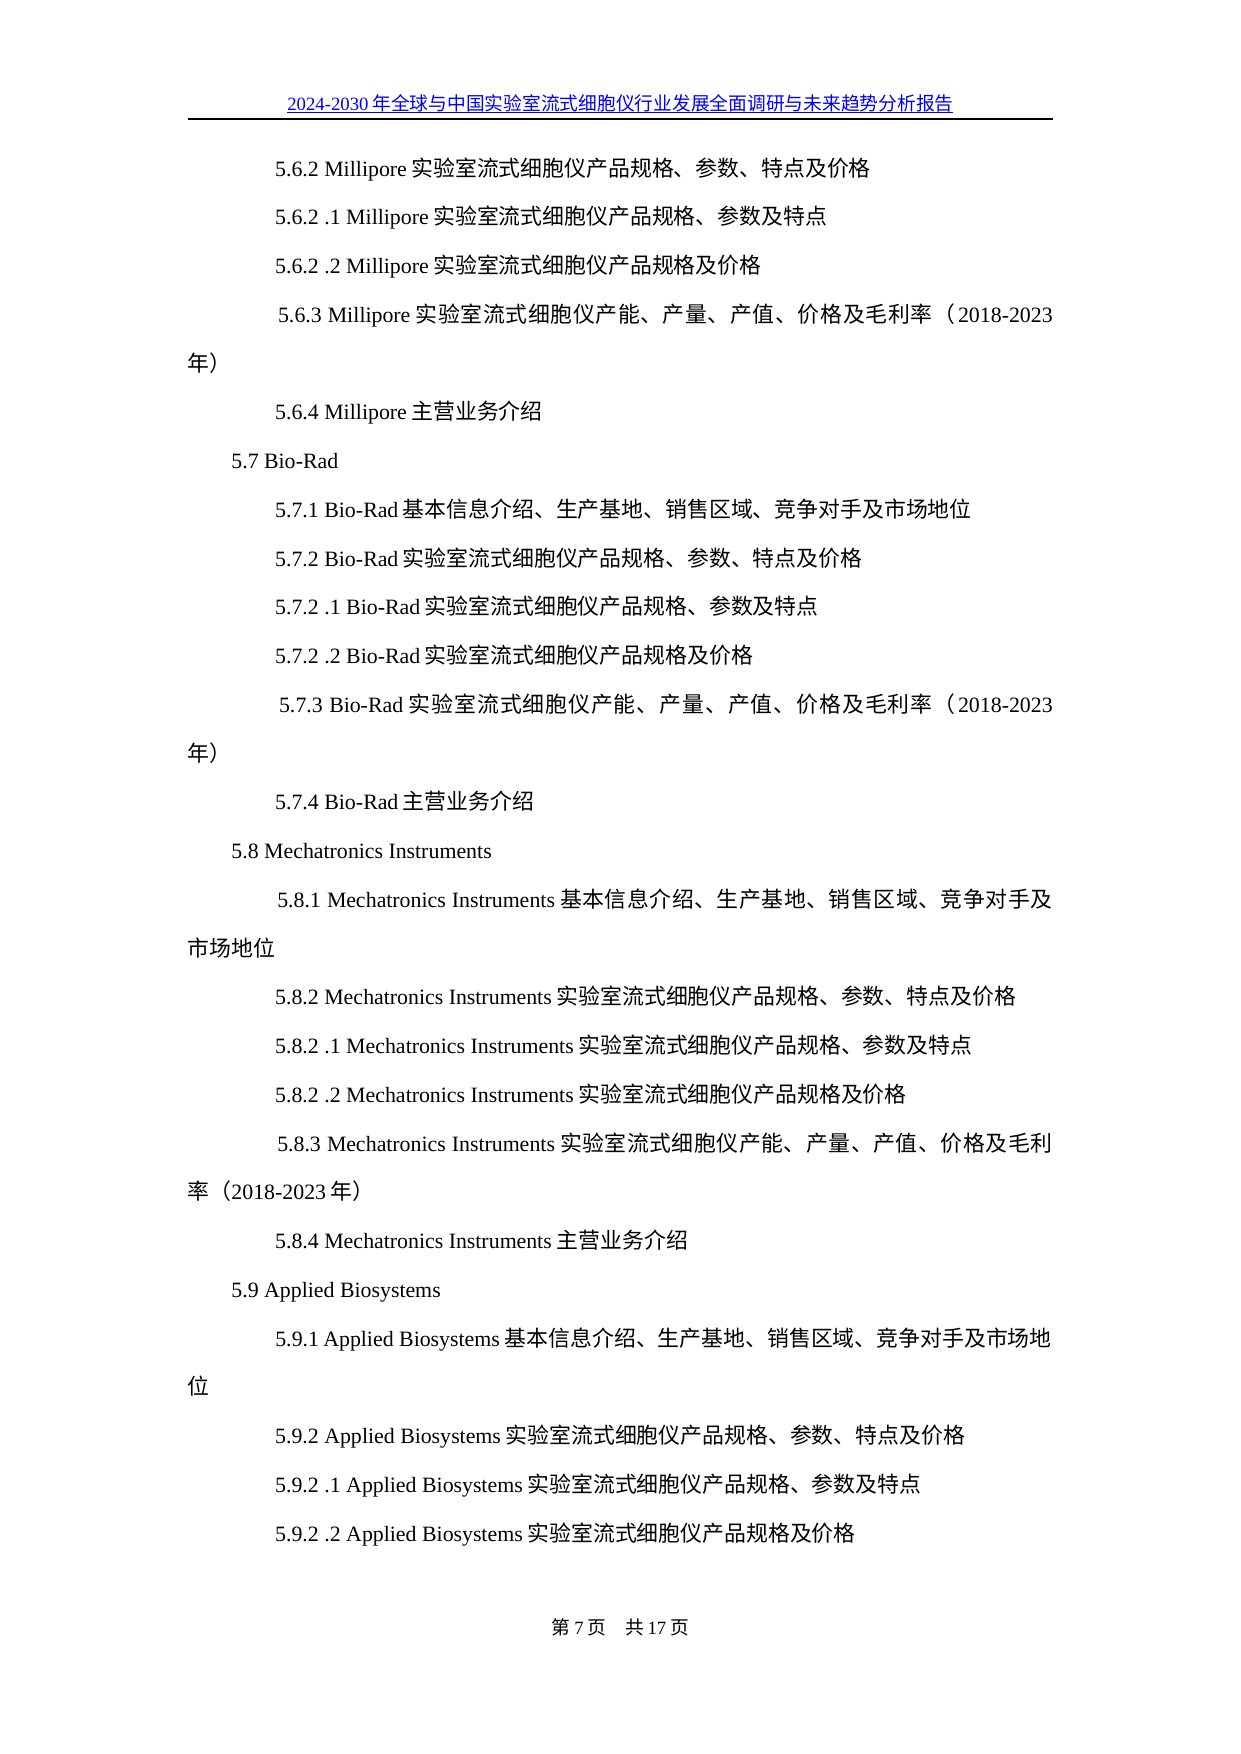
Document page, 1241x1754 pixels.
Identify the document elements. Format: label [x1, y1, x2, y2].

text [187, 150, 1053, 1548]
